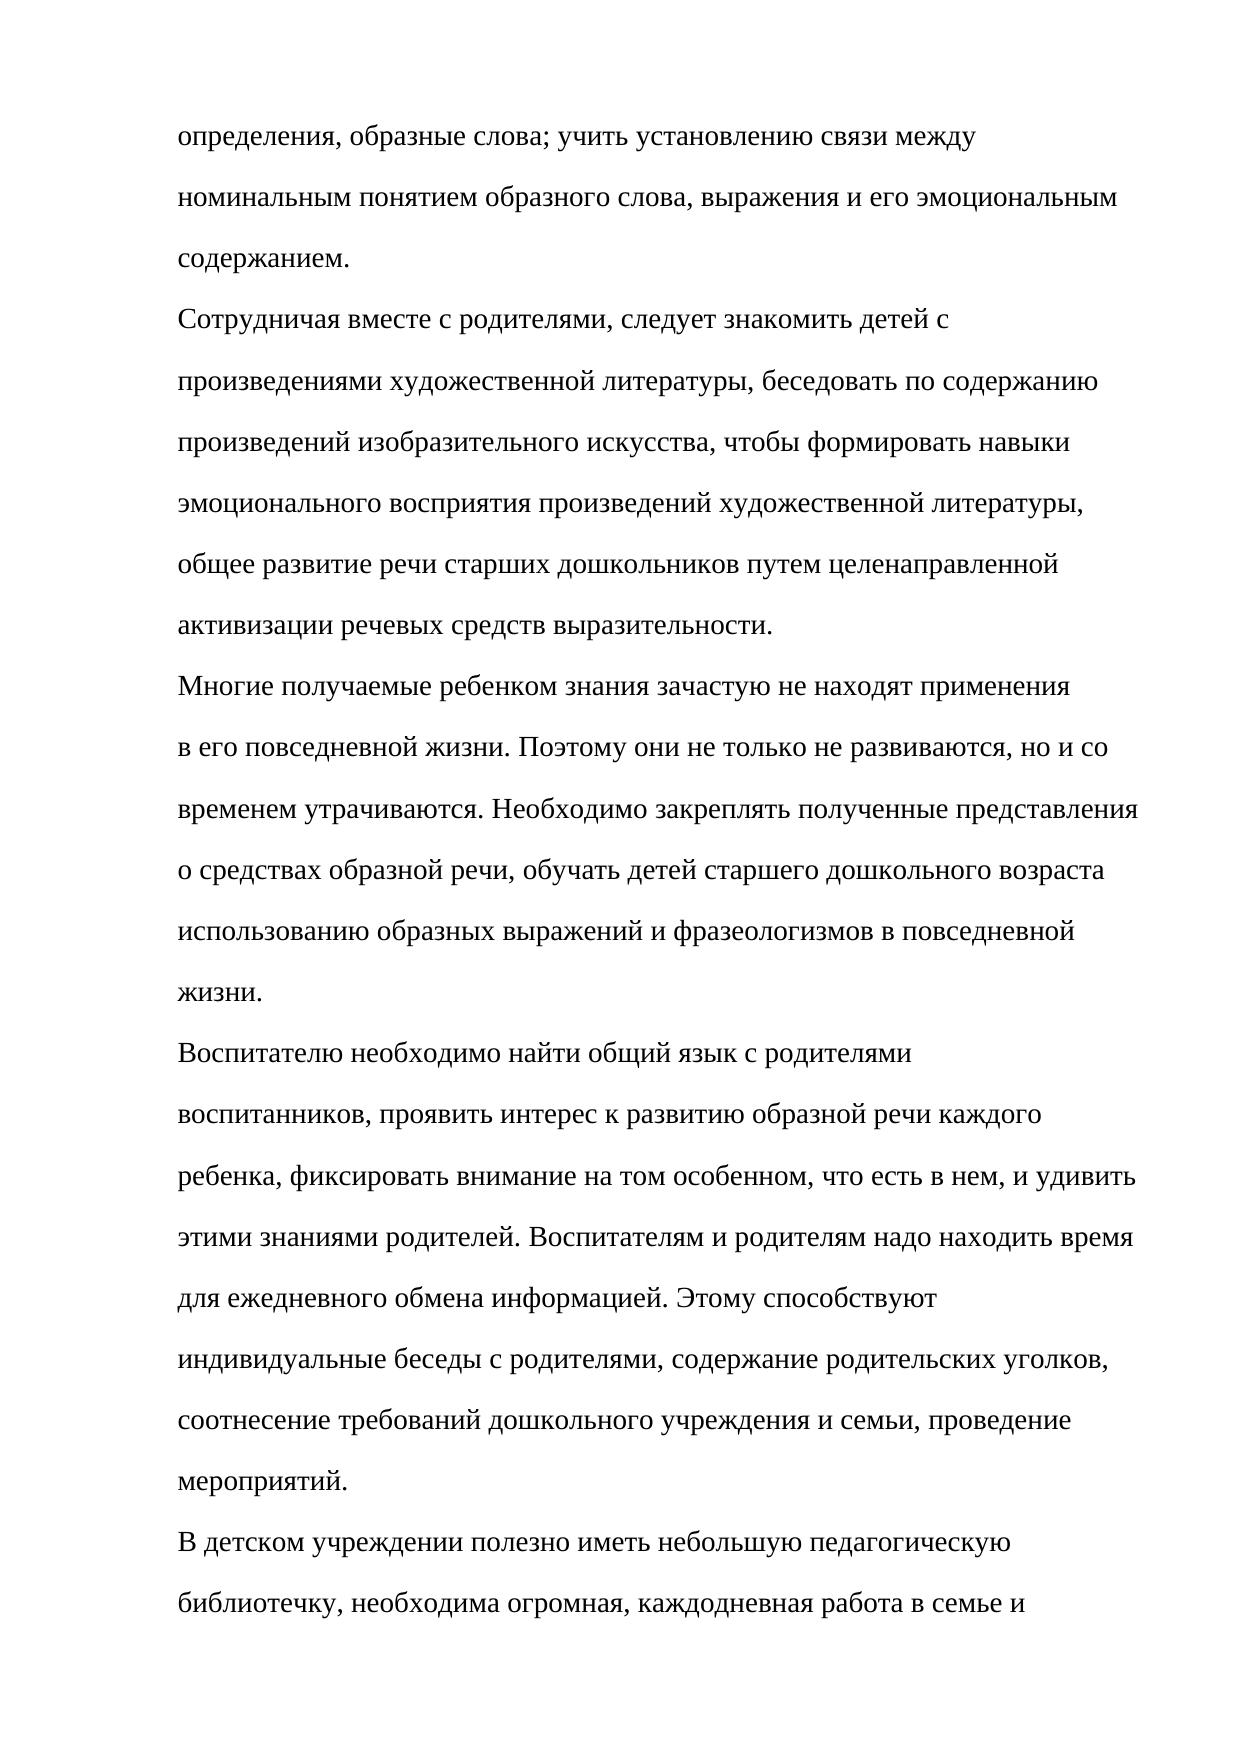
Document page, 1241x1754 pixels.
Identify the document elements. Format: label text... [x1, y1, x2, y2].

text временем утрачиваются. Необходимо закреплять полученные представления [177, 791, 1152, 824]
text номинальным понятием образного слова, выражения и его эмоциональным [177, 179, 1152, 213]
text содержанием. [177, 240, 1152, 274]
text индивидуальные беседы с родителями, содержание родительских уголков, [177, 1341, 1152, 1374]
text определения, образные слова; учить установлению связи между [177, 118, 1152, 152]
text о средствах образной речи, обучать детей старшего дошкольного возраста [177, 852, 1152, 885]
text в его повседневной жизни. Поэтому они не только не развиваются, но и со [177, 729, 1152, 763]
text эмоционального восприятия произведений художественной литературы, [177, 485, 1152, 518]
text для ежедневного обмена информацией. Этому способствуют [177, 1280, 1152, 1313]
text В детском учреждении полезно иметь небольшую педагогическую [177, 1524, 1152, 1558]
text Многие получаемые ребенком знания зачастую не находят применения [177, 668, 1152, 702]
text Воспитателю необходимо найти общий язык с родителями [177, 1035, 1152, 1069]
text мероприятий. [177, 1463, 1152, 1497]
text общее развитие речи старших дошкольников путем целенаправленной [177, 546, 1152, 580]
text библиотечку, необходима огромная, каждодневная работа в семье и [177, 1586, 1152, 1619]
text ребенка, фиксировать внимание на том особенном, что есть в нем, и удивить [177, 1158, 1152, 1191]
text активизации речевых средств выразительности. [177, 607, 1152, 641]
text этими знаниями родителей. Воспитателям и родителям надо находить время [177, 1219, 1152, 1252]
text Сотрудничая вместе с родителями, следует знакомить детей с [177, 302, 1152, 335]
text произведений изобразительного искусства, чтобы формировать навыки [177, 424, 1152, 457]
text воспитанников, проявить интерес к развитию образной речи каждого [177, 1096, 1152, 1130]
text жизни. [177, 974, 1152, 1008]
text использованию образных выражений и фразеологизмов в повседневной [177, 913, 1152, 947]
text произведениями художественной литературы, беседовать по содержанию [177, 363, 1152, 396]
text соотнесение требований дошкольного учреждения и семьи, проведение [177, 1402, 1152, 1436]
